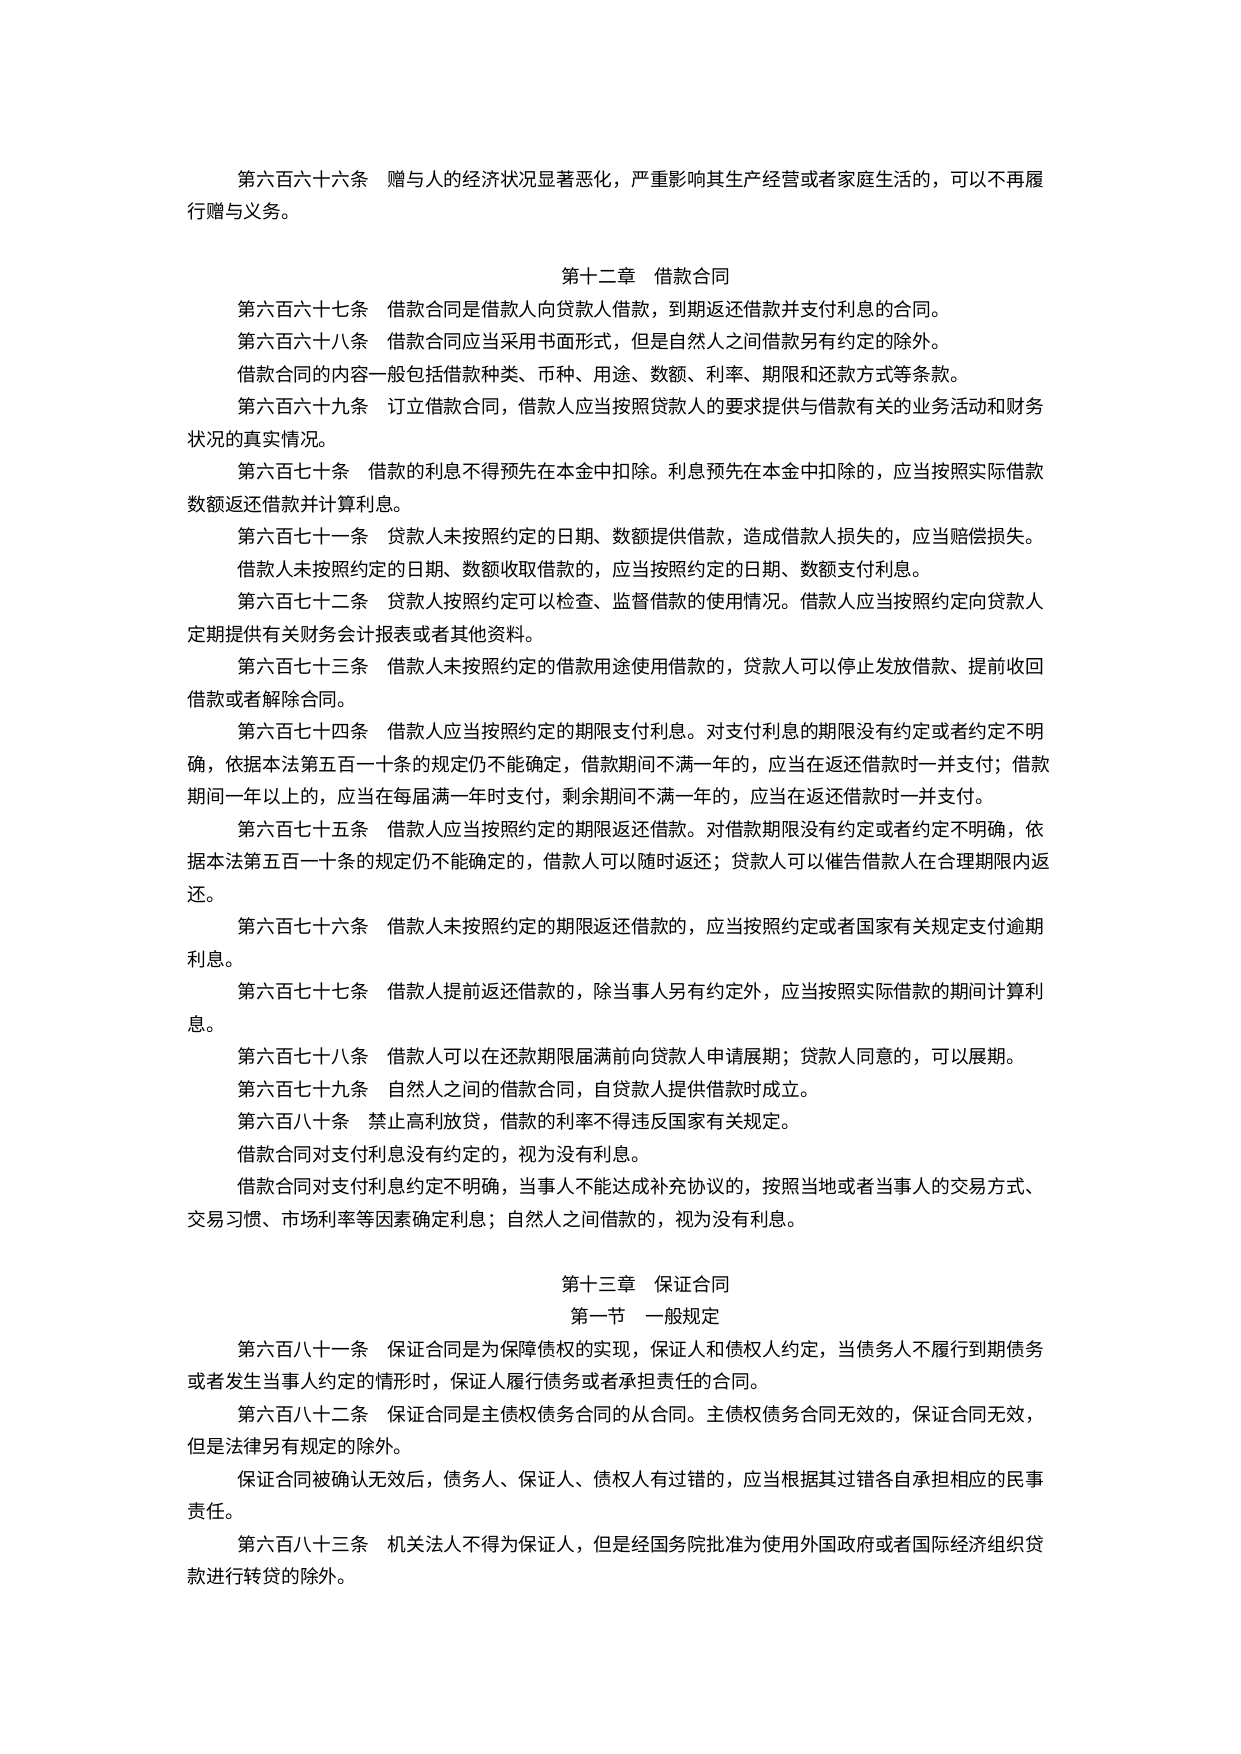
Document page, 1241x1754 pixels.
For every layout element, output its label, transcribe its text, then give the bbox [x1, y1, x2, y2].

text 第六百八十三条 机关法人不得为保证人，但是经国务院批准为使用外国政府或者国际经济组织贷款进行转贷的除外。 [187, 1527, 1053, 1592]
text 借款合同对支付利息没有约定的，视为没有利息。 [187, 1137, 1053, 1169]
text 第六百八十二条 保证合同是主债权债务合同的从合同。主债权债务合同无效的，保证合同无效，但是法律另有规定的除外。 [187, 1397, 1053, 1462]
text 第六百八十条 禁止高利放贷，借款的利率不得违反国家有关规定。 [187, 1104, 1053, 1137]
text 第六百八十一条 保证合同是为保障债权的实现，保证人和债权人约定，当债务人不履行到期债务或者发生当事人约定的情形时，保证人履行债务或者承担责任的合同。 [187, 1332, 1053, 1397]
text 第六百七十八条 借款人可以在还款期限届满前向贷款人申请展期；贷款人同意的，可以展期。 [187, 1039, 1053, 1072]
text 第六百七十四条 借款人应当按照约定的期限支付利息。对支付利息的期限没有约定或者约定不明确，依据本法第五百一十条的规定仍不能确定，借款期间不满一年的，应当在返还借款时一并支付；借款期间一年以上的，应当在每届满一年时支付，剩余期间不满一年的，应当在返还借款时一并支付。 [187, 714, 1053, 812]
text 第十二章 借款合同 [187, 259, 1053, 292]
text 第一节 一般规定 [187, 1299, 1053, 1332]
text 第六百七十九条 自然人之间的借款合同，自贷款人提供借款时成立。 [187, 1072, 1053, 1104]
text 第六百七十五条 借款人应当按照约定的期限返还借款。对借款期限没有约定或者约定不明确，依据本法第五百一十条的规定仍不能确定的，借款人可以随时返还；贷款人可以催告借款人在合理期限内返还。 [187, 812, 1053, 909]
text 借款人未按照约定的日期、数额收取借款的，应当按照约定的日期、数额支付利息。 [187, 552, 1053, 584]
text 第六百六十九条 订立借款合同，借款人应当按照贷款人的要求提供与借款有关的业务活动和财务状况的真实情况。 [187, 389, 1053, 454]
text 第六百七十二条 贷款人按照约定可以检查、监督借款的使用情况。借款人应当按照约定向贷款人定期提供有关财务会计报表或者其他资料。 [187, 584, 1053, 649]
text 保证合同被确认无效后，债务人、保证人、债权人有过错的，应当根据其过错各自承担相应的民事责任。 [187, 1462, 1053, 1527]
text 第六百七十条 借款的利息不得预先在本金中扣除。利息预先在本金中扣除的，应当按照实际借款数额返还借款并计算利息。 [187, 454, 1053, 519]
text 第六百七十一条 贷款人未按照约定的日期、数额提供借款，造成借款人损失的，应当赔偿损失。 [187, 519, 1053, 552]
text 借款合同对支付利息约定不明确，当事人不能达成补充协议的，按照当地或者当事人的交易方式、交易习惯、市场利率等因素确定利息；自然人之间借款的，视为没有利息。 [187, 1169, 1053, 1234]
text 第六百七十七条 借款人提前返还借款的，除当事人另有约定外，应当按照实际借款的期间计算利息。 [187, 974, 1053, 1039]
text 第六百六十七条 借款合同是借款人向贷款人借款，到期返还借款并支付利息的合同。 [187, 292, 1053, 324]
text 第六百七十六条 借款人未按照约定的期限返还借款的，应当按照约定或者国家有关规定支付逾期利息。 [187, 909, 1053, 974]
text 第六百六十六条 赠与人的经济状况显著恶化，严重影响其生产经营或者家庭生活的，可以不再履行赠与义务。 [187, 162, 1053, 227]
text 第六百七十三条 借款人未按照约定的借款用途使用借款的，贷款人可以停止发放借款、提前收回借款或者解除合同。 [187, 649, 1053, 714]
text 第六百六十八条 借款合同应当采用书面形式，但是自然人之间借款另有约定的除外。 [187, 324, 1053, 357]
text 借款合同的内容一般包括借款种类、币种、用途、数额、利率、期限和还款方式等条款。 [187, 357, 1053, 389]
text 第十三章 保证合同 [187, 1267, 1053, 1299]
